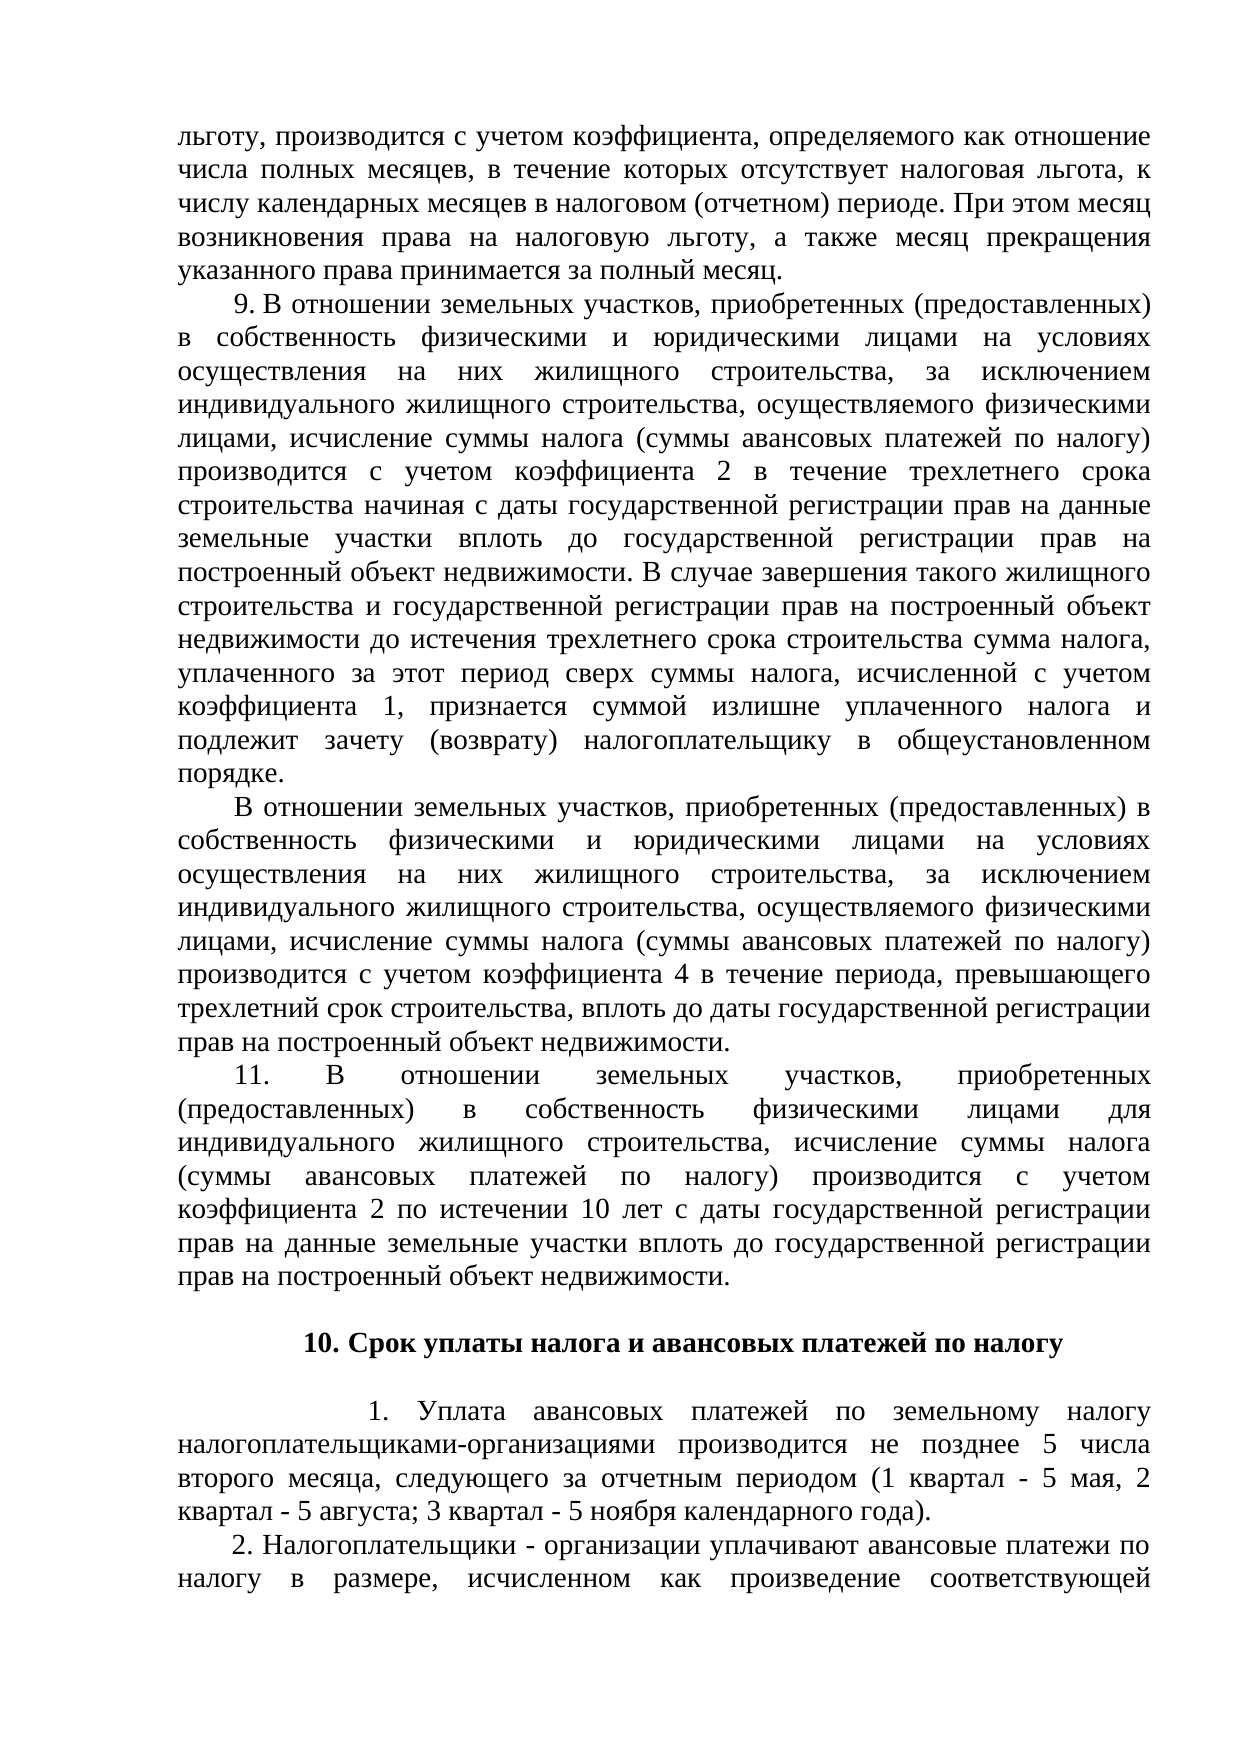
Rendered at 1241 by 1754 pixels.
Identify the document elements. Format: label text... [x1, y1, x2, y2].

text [177, 1527, 1152, 1594]
text 11. В отношении земельных участков, приобретенных (предоставленных) в собственность физическими лицами для индивидуального жилищного строительства, исчисление суммы налога (суммы авансовых платежей по налогу) производится с учетом коэффициента 2 по истечении 10 лет с даты государственной регистрации прав на данные земельные участки вплоть до государственной регистрации прав на построенный объект недвижимости. [177, 1057, 1152, 1292]
text 1. Уплата авансовых платежей по земельному налогу налогоплательщиками-организациями производится не позднее 5 числа второго месяца, следующего за отчетным периодом (1 квартал - 5 мая, 2 квартал - 5 августа; 3 квартал - 5 ноября календарного года). [177, 1393, 1152, 1527]
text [177, 118, 1152, 286]
text 9. В отношении земельных участков, приобретенных (предоставленных) в собственность физическими и юридическими лицами на условиях осуществления на них жилищного строительства, за исключением индивидуального жилищного строительства, осуществляемого физическими лицами, исчисление суммы налога (суммы авансовых платежей по налогу) производится с учетом коэффициента 2 в течение трехлетнего срока строительства начиная с даты государственной регистрации прав на данные земельные участки вплоть до государственной регистрации прав на построенный объект недвижимости. В случае завершения такого жилищного строительства и государственной регистрации прав на построенный объект недвижимости до истечения трехлетнего срока строительства сумма налога, уплаченного за этот период сверх суммы налога, исчисленной с учетом коэффициента 1, признается суммой излишне уплаченного налога и подлежит зачету (возврату) налогоплательщику в общеустановленном порядке. [177, 286, 1152, 789]
list Срок уплаты налога и авансовых платежей по налогу [215, 1326, 1152, 1359]
text В отношении земельных участков, приобретенных (предоставленных) в собственность физическими и юридическими лицами на условиях осуществления на них жилищного строительства, за исключением индивидуального жилищного строительства, осуществляемого физическими лицами, исчисление суммы налога (суммы авансовых платежей по налогу) производится с учетом коэффициента 4 в течение периода, превышающего трехлетний срок строительства, вплоть до даты государственной регистрации прав на построенный объект недвижимости. [177, 789, 1152, 1057]
